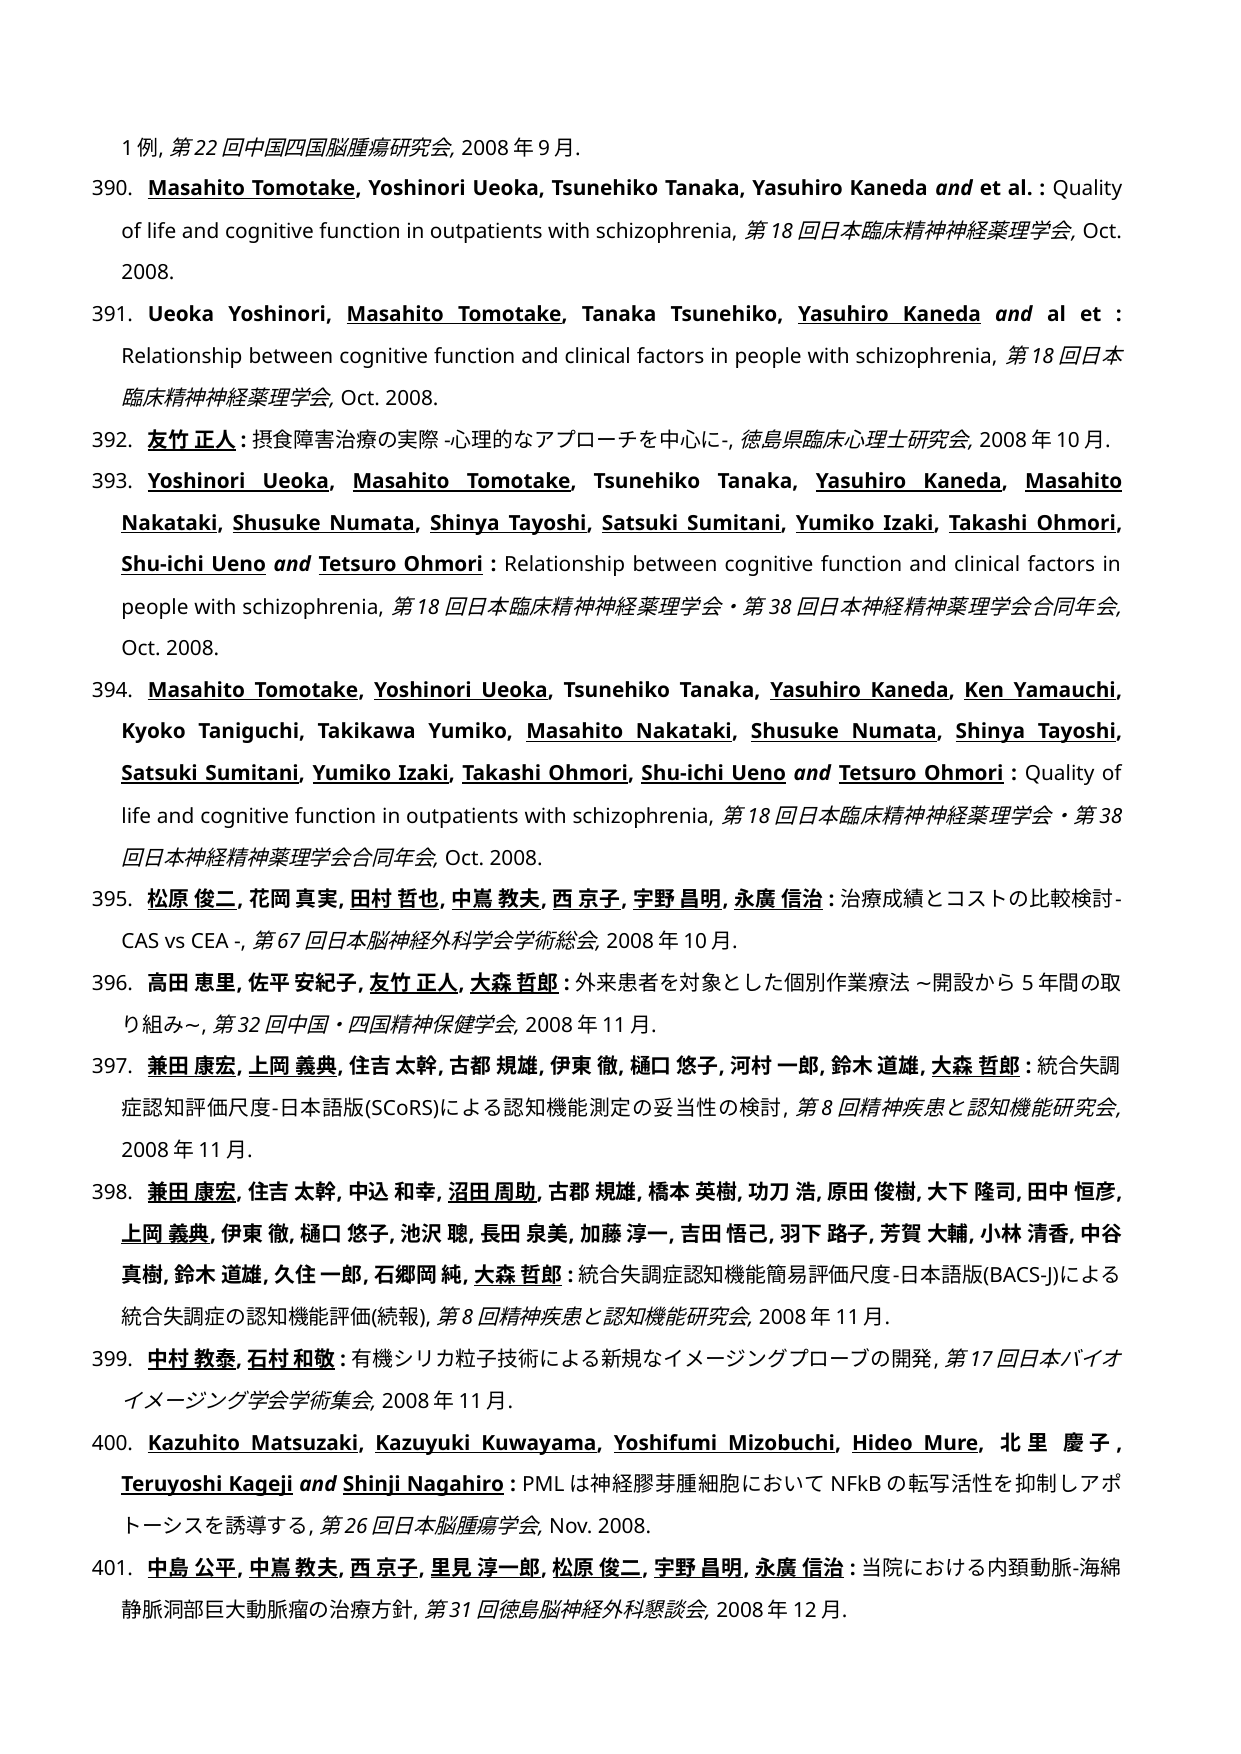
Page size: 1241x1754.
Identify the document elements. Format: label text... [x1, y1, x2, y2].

list Yoshinori Ueoka, Masahito Tomotake, Tsunehiko Tanaka, Yasuhiro Kaneda, Masahito Nakataki, Shusuke Numata, Shinya Tayoshi, Satsuki Sumitani, Yumiko Izaki, Takashi Ohmori, Shu-ichi Ueno and Tetsuro Ohmori : Relationship between cognitive function and clinical factors in people with schizophrenia, 第18回日本臨床精神神経薬理学会・第38回日本神経精神薬理学会合同年会, Oct. 2008. [92, 459, 1122, 668]
list 中島 公平, 中嶌 教夫, 西 京子, 里見 淳一郎, 松原 俊二, 宇野 昌明, 永廣 信治 : 当院における内頚動脈-海綿静脈洞部巨大動脈瘤の治療方針, 第31回徳島脳神経外科懇談会, 2008年12月. [92, 1545, 1122, 1629]
list 高田 恵里, 佐平 安紀子, 友竹 正人, 大森 哲郎 : 外来患者を対象とした個別作業療法 ∼開設から5年間の取り組み∼, 第32回中国・四国精神保健学会, 2008年11月. [92, 961, 1122, 1044]
list 兼田 康宏, 住吉 太幹, 中込 和幸, 沼田 周助, 古郡 規雄, 橋本 英樹, 功刀 浩, 原田 俊樹, 大下 隆司, 田中 恒彦, 上岡 義典, 伊東 徹, 樋口 悠子, 池沢 聰, 長田 泉美, 加藤 淳一, 吉田 悟己, 羽下 路子, 芳賀 大輔, 小林 清香, 中谷 真樹, 鈴木 道雄, 久住 一郎, 石郷岡 純, 大森 哲郎 : 統合失調症認知機能簡易評価尺度-日本語版(BACS-J)による統合失調症の認知機能評価(続報), 第8回精神疾患と認知機能研究会, 2008年11月. [92, 1169, 1122, 1336]
list 松原 俊二, 花岡 真実, 田村 哲也, 中嶌 教夫, 西 京子, 宇野 昌明, 永廣 信治 : 治療成績とコストの比較検討- CAS vs CEA -, 第67回日本脳神経外科学会学術総会, 2008年10月. [92, 877, 1122, 961]
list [92, 125, 1122, 167]
list Kazuhito Matsuzaki, Kazuyuki Kuwayama, Yoshifumi Mizobuchi, Hideo Mure, 北里 慶子, Teruyoshi Kageji and Shinji Nagahiro : PMLは神経膠芽腫細胞においてNFkBの転写活性を抑制しアポトーシスを誘導する, 第26回日本脳腫瘍学会, Nov. 2008. [92, 1420, 1122, 1545]
list 兼田 康宏, 上岡 義典, 住吉 太幹, 古都 規雄, 伊東 徹, 樋口 悠子, 河村 一郎, 鈴木 道雄, 大森 哲郎 : 統合失調症認知評価尺度-日本語版(SCoRS)による認知機能測定の妥当性の検討, 第8回精神疾患と認知機能研究会, 2008年11月. [92, 1044, 1122, 1169]
list Masahito Tomotake, Yoshinori Ueoka, Tsunehiko Tanaka, Yasuhiro Kaneda, Ken Yamauchi, Kyoko Taniguchi, Takikawa Yumiko, Masahito Nakataki, Shusuke Numata, Shinya Tayoshi, Satsuki Sumitani, Yumiko Izaki, Takashi Ohmori, Shu-ichi Ueno and Tetsuro Ohmori : Quality of life and cognitive function in outpatients with schizophrenia, 第18回日本臨床精神神経薬理学会・第38回日本神経精神薬理学会合同年会, Oct. 2008. [92, 668, 1122, 877]
list Masahito Tomotake, Yoshinori Ueoka, Tsunehiko Tanaka, Yasuhiro Kaneda and et al. : Quality of life and cognitive function in outpatients with schizophrenia, 第18回日本臨床精神神経薬理学会, Oct. 2008. [92, 167, 1122, 292]
list 中村 教泰, 石村 和敬 : 有機シリカ粒子技術による新規なイメージングプローブの開発, 第17回日本バイオイメージング学会学術集会, 2008年11月. [92, 1336, 1122, 1420]
list Ueoka Yoshinori, Masahito Tomotake, Tanaka Tsunehiko, Yasuhiro Kaneda and al et : Relationship between cognitive function and clinical factors in people with schizophrenia, 第18回日本臨床精神神経薬理学会, Oct. 2008. [92, 292, 1122, 417]
list 友竹 正人 : 摂食障害治療の実際 -心理的なアプローチを中心に-, 徳島県臨床心理士研究会, 2008年10月. [92, 417, 1122, 459]
